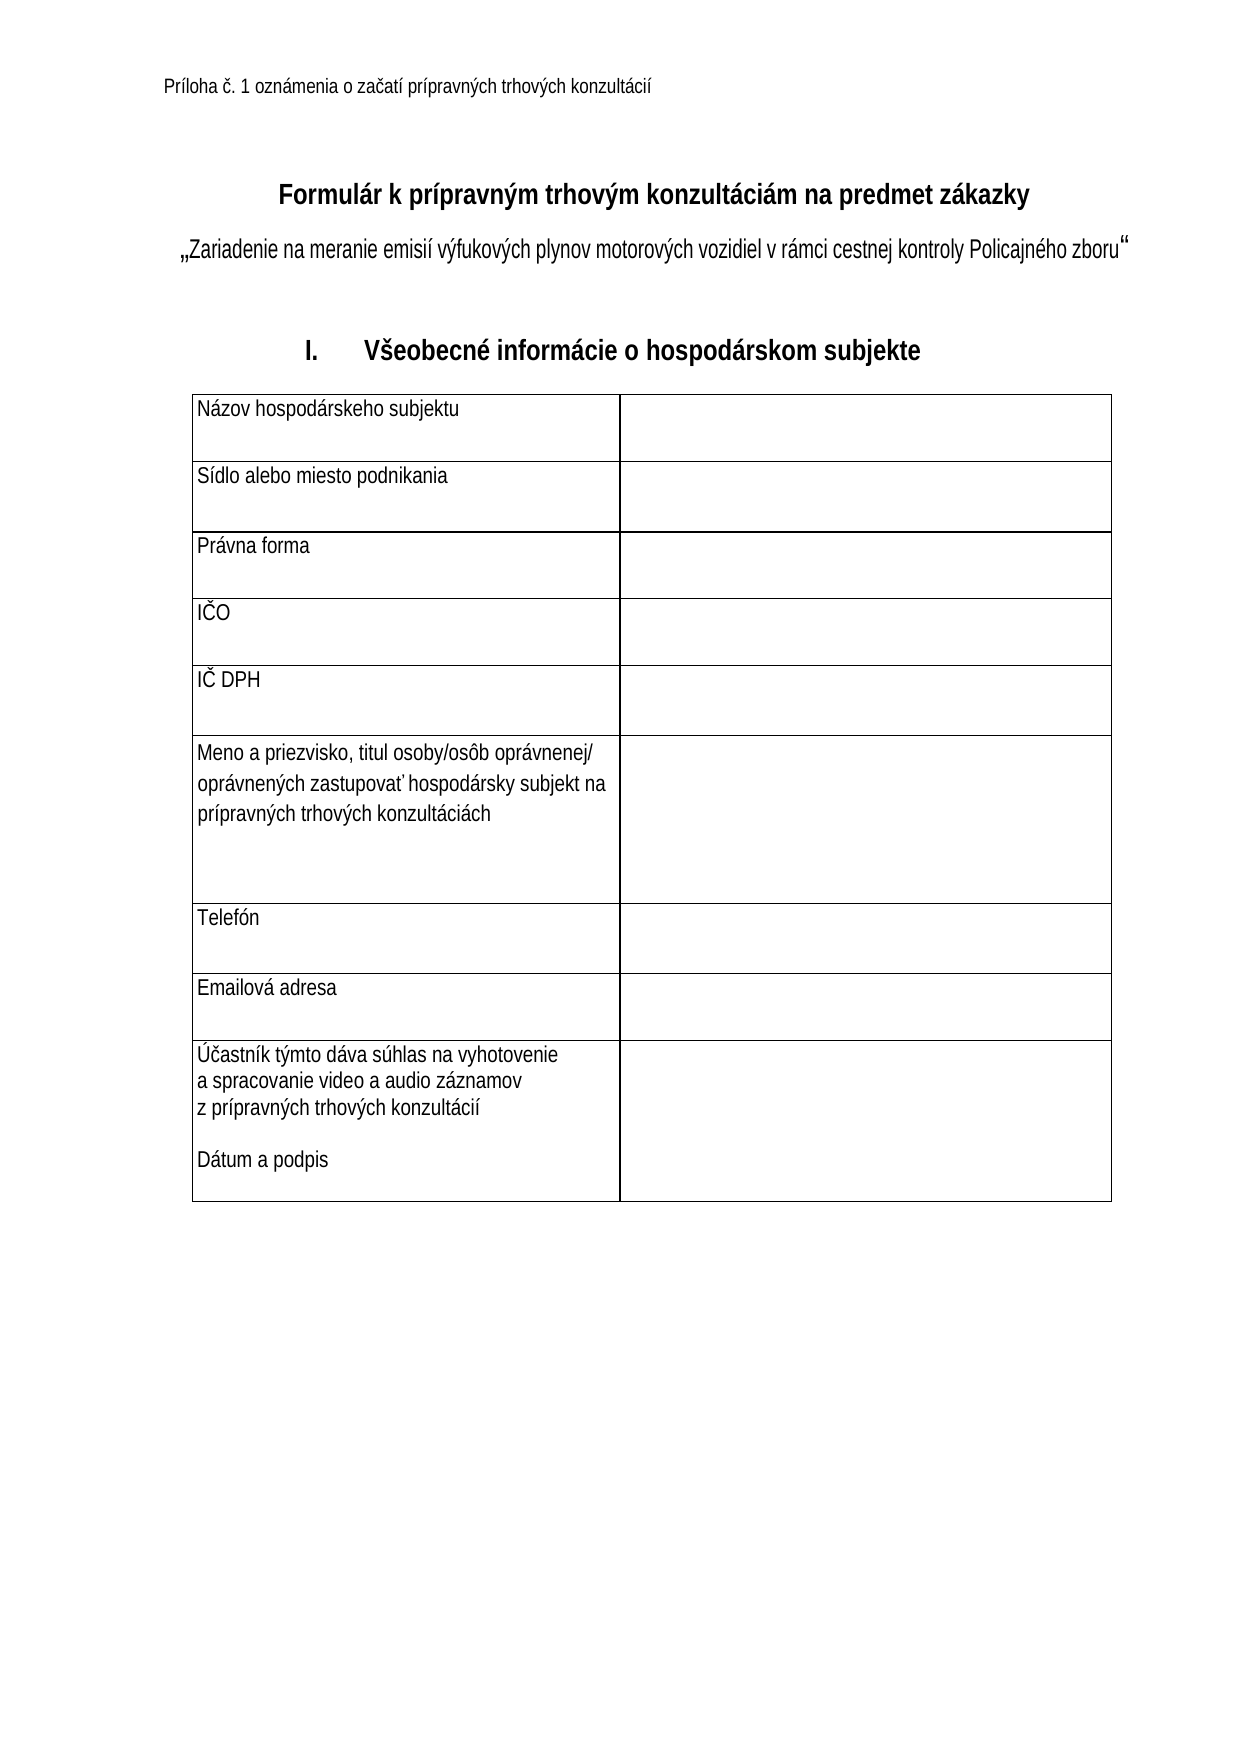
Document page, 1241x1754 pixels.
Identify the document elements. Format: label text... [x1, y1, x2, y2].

table_cell [621, 974, 1111, 1040]
table_header [621, 395, 1111, 461]
table_cell Právna forma [193, 533, 619, 598]
table_cell Účastník týmto dáva súhlas na vyhotovenie a spracovanie video a audio záznamov z prípravných trhových konzultácií Dátum a podpis [193, 1041, 619, 1201]
table_cell [621, 666, 1111, 735]
table_cell [621, 462, 1111, 531]
table_cell [621, 533, 1111, 598]
table_cell Telefón [193, 904, 619, 973]
table_cell Sídlo alebo miesto podnikania [193, 462, 619, 531]
text Formulár k prípravným trhovým konzultáciám na predmet zákazky [172, 177, 1137, 211]
table_cell Emailová adresa [193, 974, 619, 1040]
list Všeobecné informácie o hospodárskom subjekte [89, 325, 1137, 370]
table_cell IČO [193, 599, 619, 665]
table_cell [621, 599, 1111, 665]
text „Zariadenie na meranie emisií výfukových plynov motorových vozidiel v rámci cestnej kontroly Policajného zboru“ [172, 223, 1137, 268]
table_cell [621, 736, 1111, 903]
table_cell [621, 1041, 1111, 1201]
table_cell IČ DPH [193, 666, 619, 735]
table_cell [621, 904, 1111, 973]
table_header Názov hospodárskeho subjektu [193, 395, 619, 461]
table_cell Meno a priezvisko, titul osoby/osôb oprávnenej/ oprávnených zastupovať hospodársky subjekt na prípravných trhových konzultáciách [193, 736, 619, 903]
